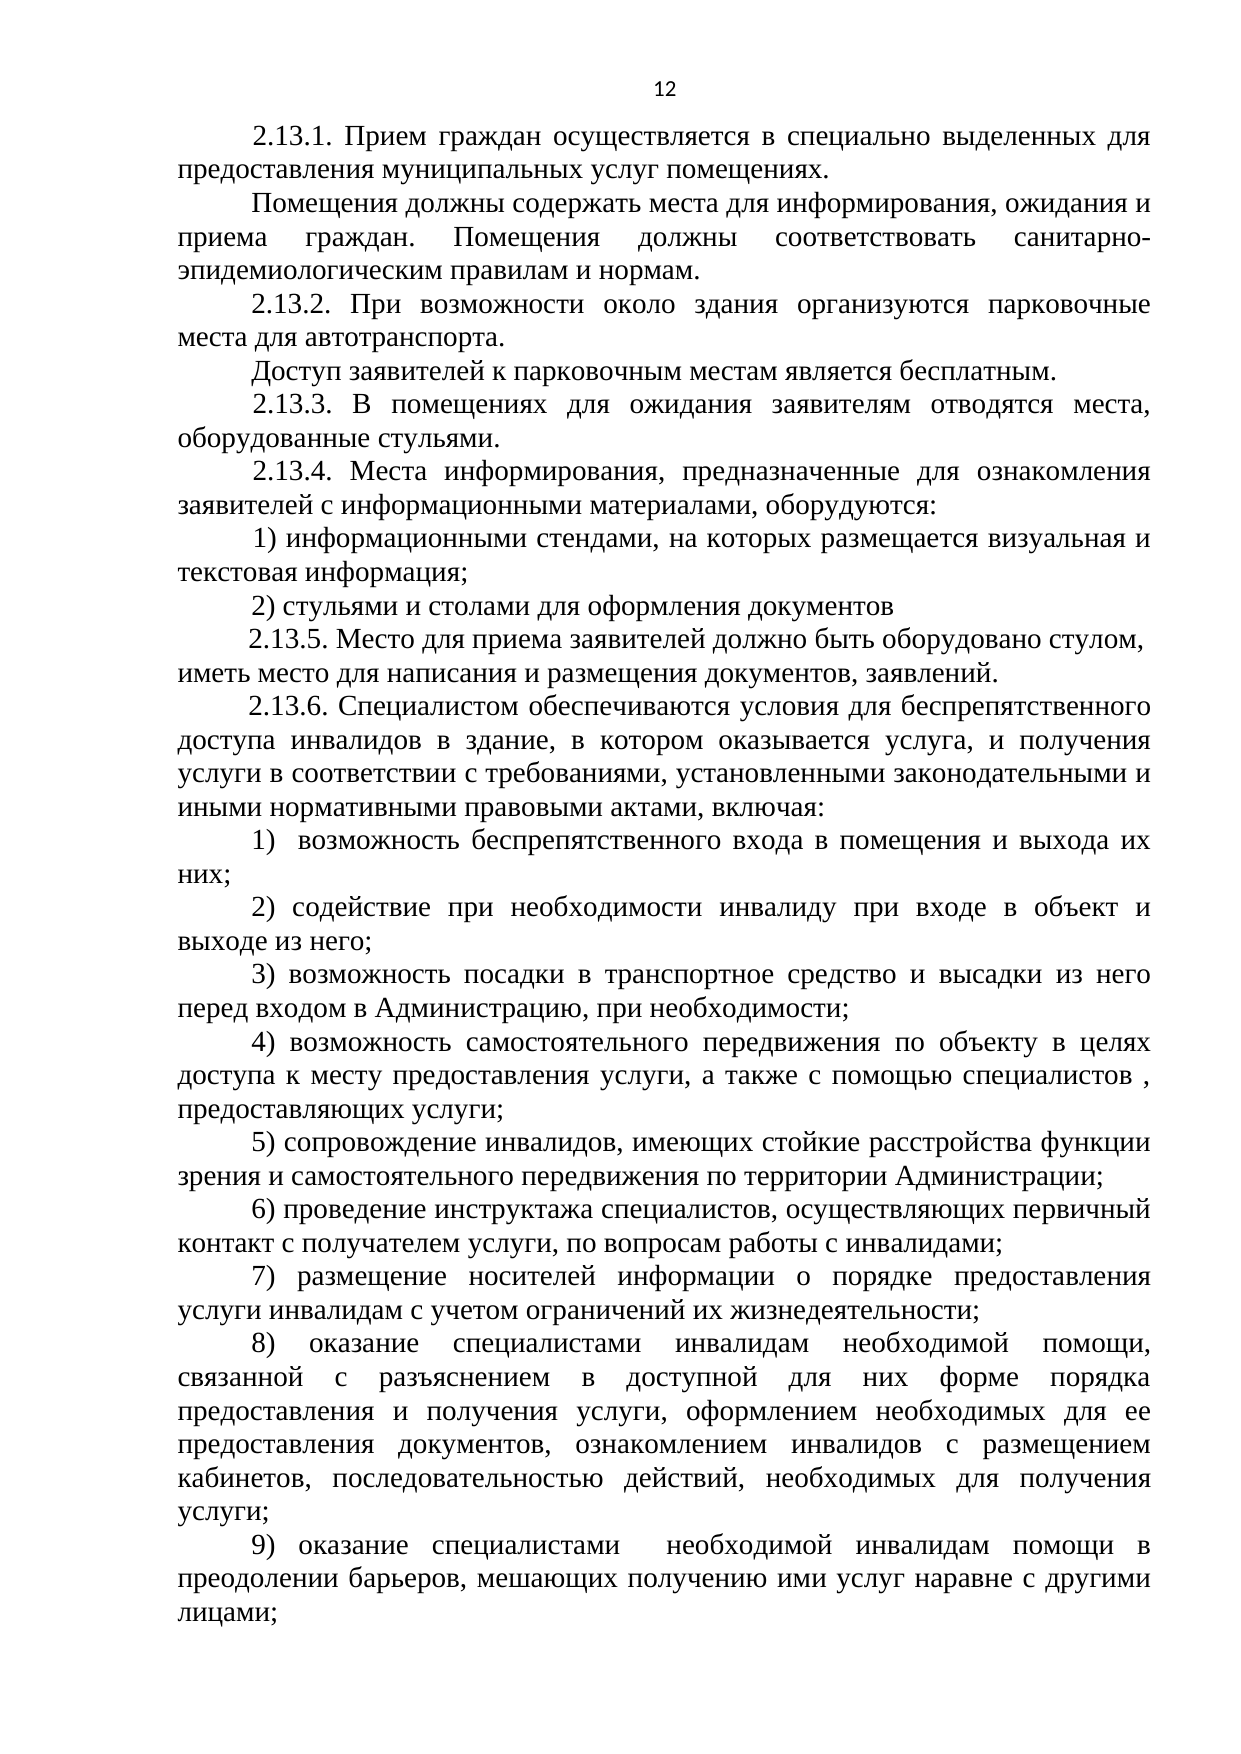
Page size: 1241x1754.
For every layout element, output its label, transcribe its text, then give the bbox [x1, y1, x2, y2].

text 6) проведение инструктажа специалистов, осуществляющих первичный контакт с получателем услуги, по вопросам работы с инвалидами; [177, 1191, 1152, 1258]
text 2) содействие при необходимости инвалиду при входе в объект и выходе из него; [177, 889, 1152, 957]
text 3) возможность посадки в транспортное средство и высадки из него перед входом в Администрацию, при необходимости; [177, 957, 1152, 1024]
text 2.13.6. Специалистом обеспечиваются условия для беспрепятственного доступа инвалидов в здание, в котором оказывается услуга, и получения услуги в соответствии с требованиями, установленными законодательными и иными нормативными правовыми актами, включая: [177, 688, 1152, 822]
text 1) возможность беспрепятственного входа в помещения и выхода их них; [177, 822, 1152, 889]
text 5) сопровождение инвалидов, имеющих стойкие расстройства функции зрения и самостоятельного передвижения по территории Администрации; [177, 1124, 1152, 1191]
text 2) стульями и столами для оформления документов [177, 588, 1152, 621]
text 2.13.3. В помещениях для ожидания заявителям отводятся места, оборудованные стульями. [177, 386, 1152, 453]
text 9) оказание специалистами необходимой инвалидам помощи в преодолении барьеров, мешающих получению ими услуг наравне с другими лицами; [177, 1527, 1152, 1627]
text Помещения должны содержать места для информирования, ожидания и приема граждан. Помещения должны соответствовать санитарно-эпидемиологическим правилам и нормам. [177, 185, 1152, 286]
text 7) размещение носителей информации о порядке предоставления услуги инвалидам с учетом ограничений их жизнедеятельности; [177, 1258, 1152, 1326]
text 2.13.5. Место для приема заявителей должно быть оборудовано стулом, иметь место для написания и размещения документов, заявлений. [177, 621, 1152, 688]
text 2.13.4. Места информирования, предназначенные для ознакомления заявителей с информационными материалами, оборудуются: [177, 453, 1152, 521]
text 4) возможность самостоятельного передвижения по объекту в целях доступа к месту предоставления услуги, а также с помощью специалистов , предоставляющих услуги; [177, 1024, 1152, 1124]
text 1) информационными стендами, на которых размещается визуальная и текстовая информация; [177, 521, 1152, 588]
text 2.13.2. При возможности около здания организуются парковочные места для автотранспорта. [177, 286, 1152, 353]
text Доступ заявителей к парковочным местам является бесплатным. [177, 353, 1152, 386]
text 2.13.1. Прием граждан осуществляется в специально выделенных для предоставления муниципальных услуг помещениях. [177, 118, 1152, 185]
text 8) оказание специалистами инвалидам необходимой помощи, связанной с разъяснением в доступной для них форме порядка предоставления и получения услуги, оформлением необходимых для ее предоставления документов, ознакомлением инвалидов с размещением кабинетов, последовательностью действий, необходимых для получения услуги; [177, 1326, 1152, 1527]
